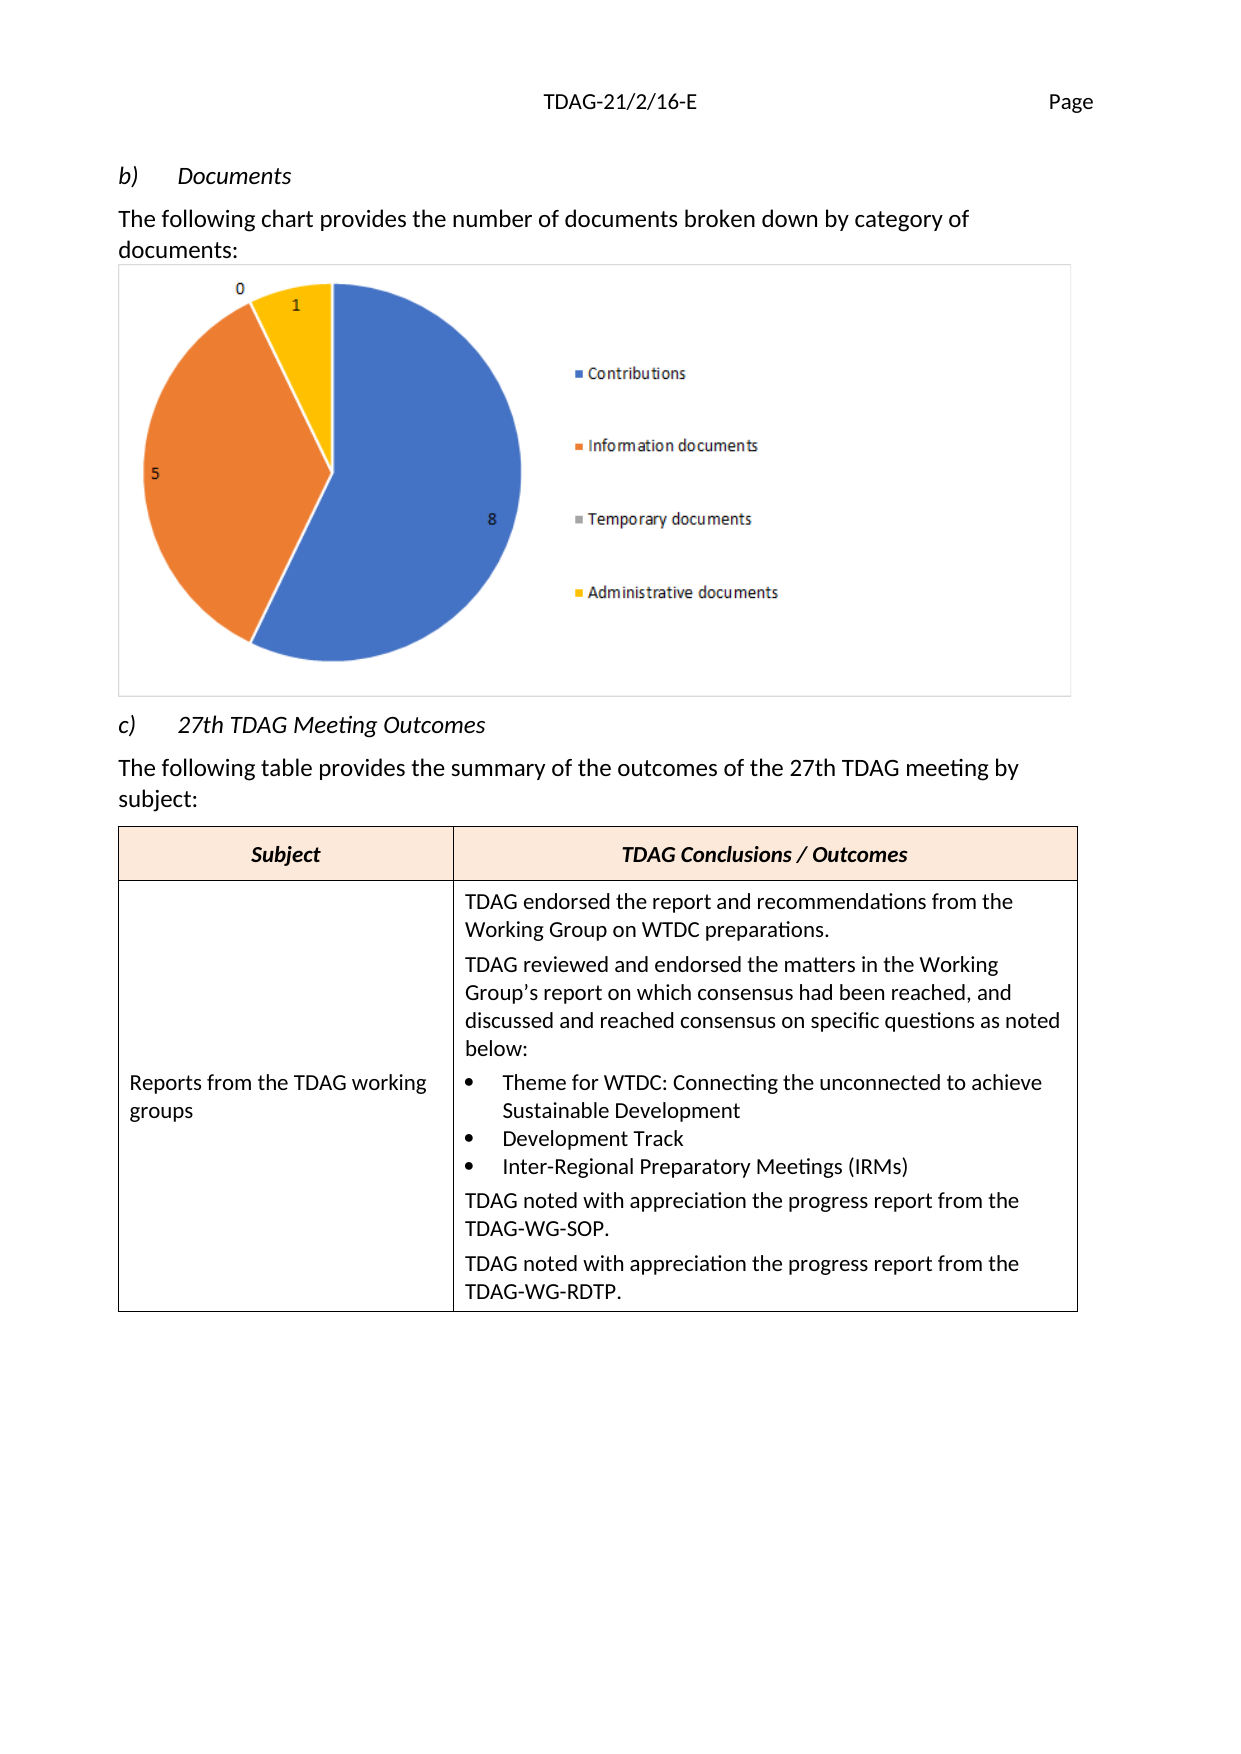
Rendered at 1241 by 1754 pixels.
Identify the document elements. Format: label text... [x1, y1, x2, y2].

text The following table provides the summary of the outcomes of the 27th TDAG meeting by subject: [118, 753, 1078, 814]
table_cell TDAG endorsed the report and recommendations from the Working Group on WTDC preparations. TDAG reviewed and endorsed the matters in the Working Group’s report on which consensus had been reached, and discussed and reached consensus on specific questions as noted below: Theme for WTDC: Connecting the unconnected to achieve Sustainable Development Development Track Inter-Regional Preparatory Meetings (IRMs) TDAG noted with appreciation the progress report from the TDAG-WG-SOP. TDAG noted with appreciation the progress report from the TDAG-WG-RDTP. [454, 881, 1077, 1311]
table_header TDAG Conclusions / Outcomes [454, 827, 1077, 880]
picture [118, 264, 1072, 697]
table_header Subject [119, 827, 453, 880]
text The following chart provides the number of documents broken down by category of documents: [118, 203, 1078, 264]
table_cell Reports from the TDAG working groups [119, 881, 453, 1311]
list 27th TDAG Meeting Outcomes [118, 709, 1078, 740]
list Documents [118, 160, 1078, 191]
